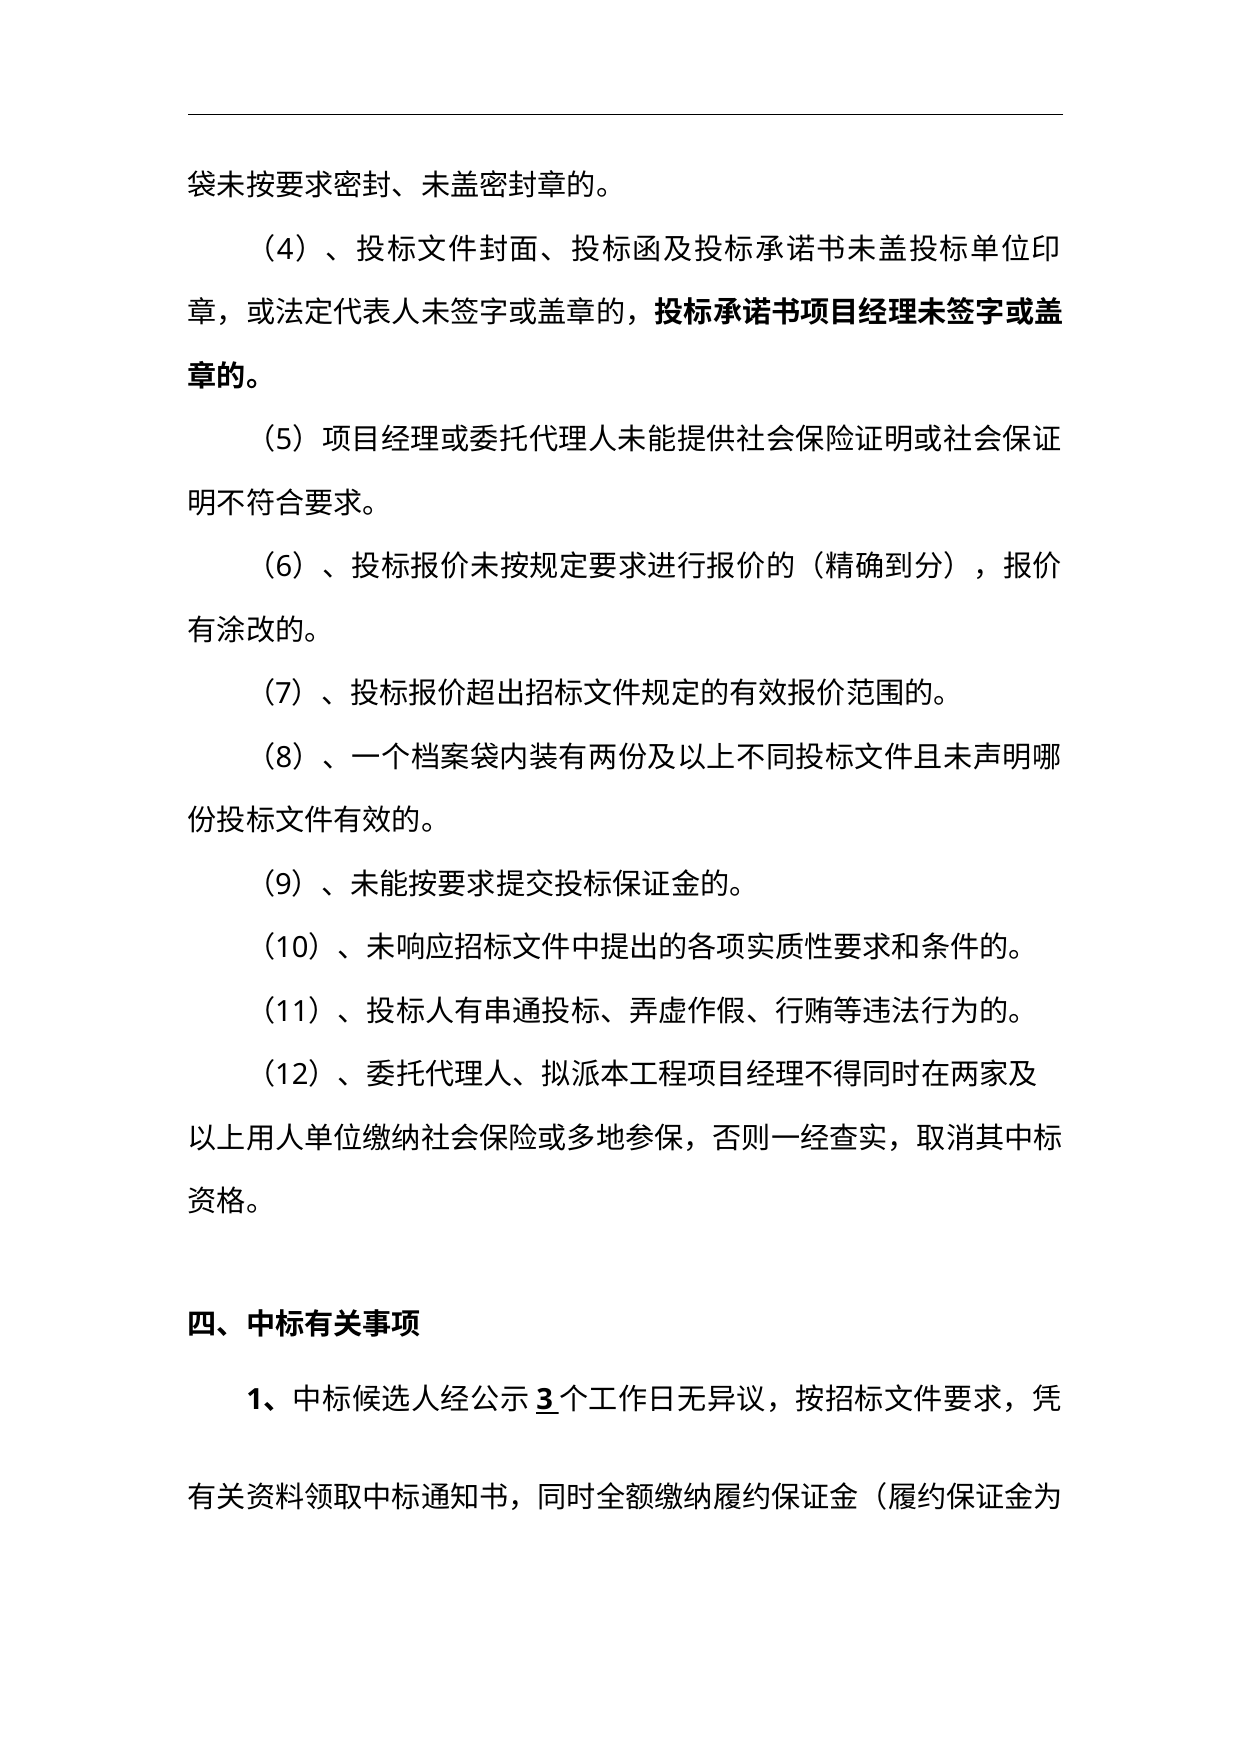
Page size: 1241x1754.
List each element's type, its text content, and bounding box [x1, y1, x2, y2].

text （9）、未能按要求提交投标保证金的。 [187, 860, 1063, 903]
text （4）、投标文件封面、投标函及投标承诺书未盖投标单位印章，或法定代表人未签字或盖章的，投标承诺书项目经理未签字或盖章的。 [187, 225, 1063, 395]
text （11）、投标人有串通投标、弄虚作假、行贿等违法行为的。 [187, 987, 1063, 1030]
text （7）、投标报价超出招标文件规定的有效报价范围的。 [187, 670, 1063, 712]
text 四、中标有关事项 [187, 1301, 1063, 1343]
text （12）、委托代理人、拟派本工程项目经理不得同时在两家及以上用人单位缴纳社会保险或多地参保，否则一经查实，取消其中标资格。 [187, 1051, 1063, 1220]
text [187, 162, 1063, 204]
text （10）、未响应招标文件中提出的各项实质性要求和条件的。 [187, 924, 1063, 966]
text （5）项目经理或委托代理人未能提供社会保险证明或社会保证明不符合要求。 [187, 416, 1063, 522]
text （6）、投标报价未按规定要求进行报价的（精确到分），报价有涂改的。 [187, 543, 1063, 649]
text （8）、一个档案袋内装有两份及以上不同投标文件且未声明哪份投标文件有效的。 [187, 733, 1063, 839]
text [187, 1364, 1063, 1527]
